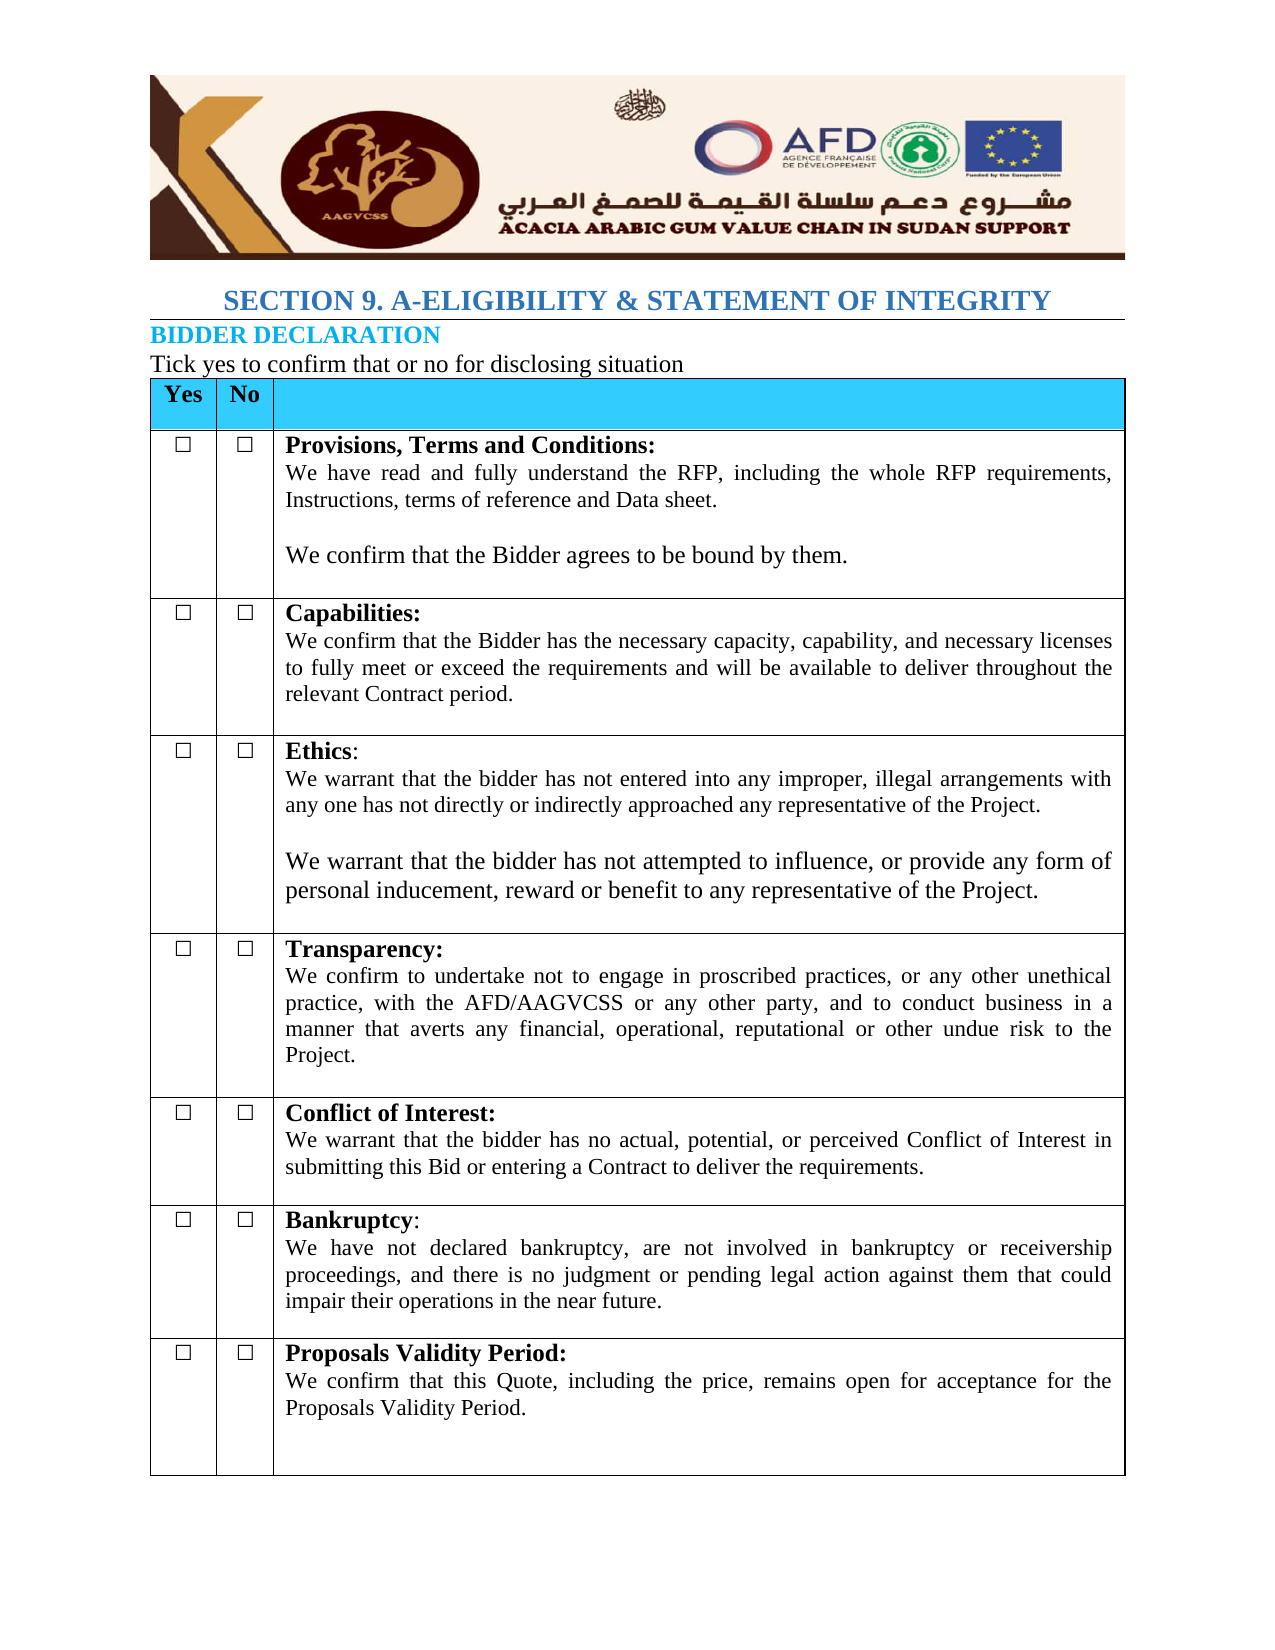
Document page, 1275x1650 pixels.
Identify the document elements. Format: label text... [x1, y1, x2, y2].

text Tick yes to confirm that or no for disclosing situation [150, 349, 1125, 378]
table_header Yes [151, 379, 216, 429]
table_cell Transparency: We confirm to undertake not to engage in proscribed practices, or any other unethical practice, with the AFD/AAGVCSS or any other party, and to conduct business in a manner that averts any financial, operational, reputational or other undue risk to the Project. [274, 934, 1124, 1097]
table_cell ☐ [217, 431, 273, 597]
table_cell ☐ [217, 736, 273, 933]
table_cell Ethics: We warrant that the bidder has not entered into any improper, illegal arrangements with any one has not directly or indirectly approached any representative of the Project. We warrant that the bidder has not attempted to influence, or provide any form of personal inducement, reward or benefit to any representative of the Project. [274, 736, 1124, 933]
table_cell ☐ [151, 431, 216, 597]
table_cell ☐ [151, 1206, 216, 1337]
table_cell ☐ [151, 736, 216, 933]
table_header [274, 379, 1124, 429]
text BIDDER DECLARATION [150, 320, 1125, 349]
table_cell ☐ [151, 1339, 216, 1475]
table_cell ☐ [217, 1206, 273, 1337]
table_cell ☐ [217, 1098, 273, 1204]
text SECTION 9. A-ELIGIBILITY & STATEMENT OF INTEGRITY [150, 283, 1125, 319]
table_cell ☐ [151, 1098, 216, 1204]
table_cell ☐ [217, 934, 273, 1097]
table_cell ☐ [217, 599, 273, 735]
picture [150, 75, 1125, 260]
table_cell ☐ [151, 934, 216, 1097]
table_header No [217, 379, 273, 429]
table_cell Provisions, Terms and Conditions: We have read and fully understand the RFP, including the whole RFP requirements, Instructions, terms of reference and Data sheet. We confirm that the Bidder agrees to be bound by them. [274, 431, 1124, 597]
table_cell ☐ [217, 1339, 273, 1475]
table_cell Conflict of Interest: We warrant that the bidder has no actual, potential, or perceived Conflict of Interest in submitting this Bid or entering a Contract to deliver the requirements. [274, 1098, 1124, 1204]
table_cell Capabilities: We confirm that the Bidder has the necessary capacity, capability, and necessary licenses to fully meet or exceed the requirements and will be available to deliver throughout the relevant Contract period. [274, 599, 1124, 735]
table_cell ☐ [151, 599, 216, 735]
table_cell Proposals Validity Period: We confirm that this Quote, including the price, remains open for acceptance for the Proposals Validity Period. [274, 1339, 1124, 1475]
table_cell Bankruptcy: We have not declared bankruptcy, are not involved in bankruptcy or receivership proceedings, and there is no judgment or pending legal action against them that could impair their operations in the near future. [274, 1206, 1124, 1337]
